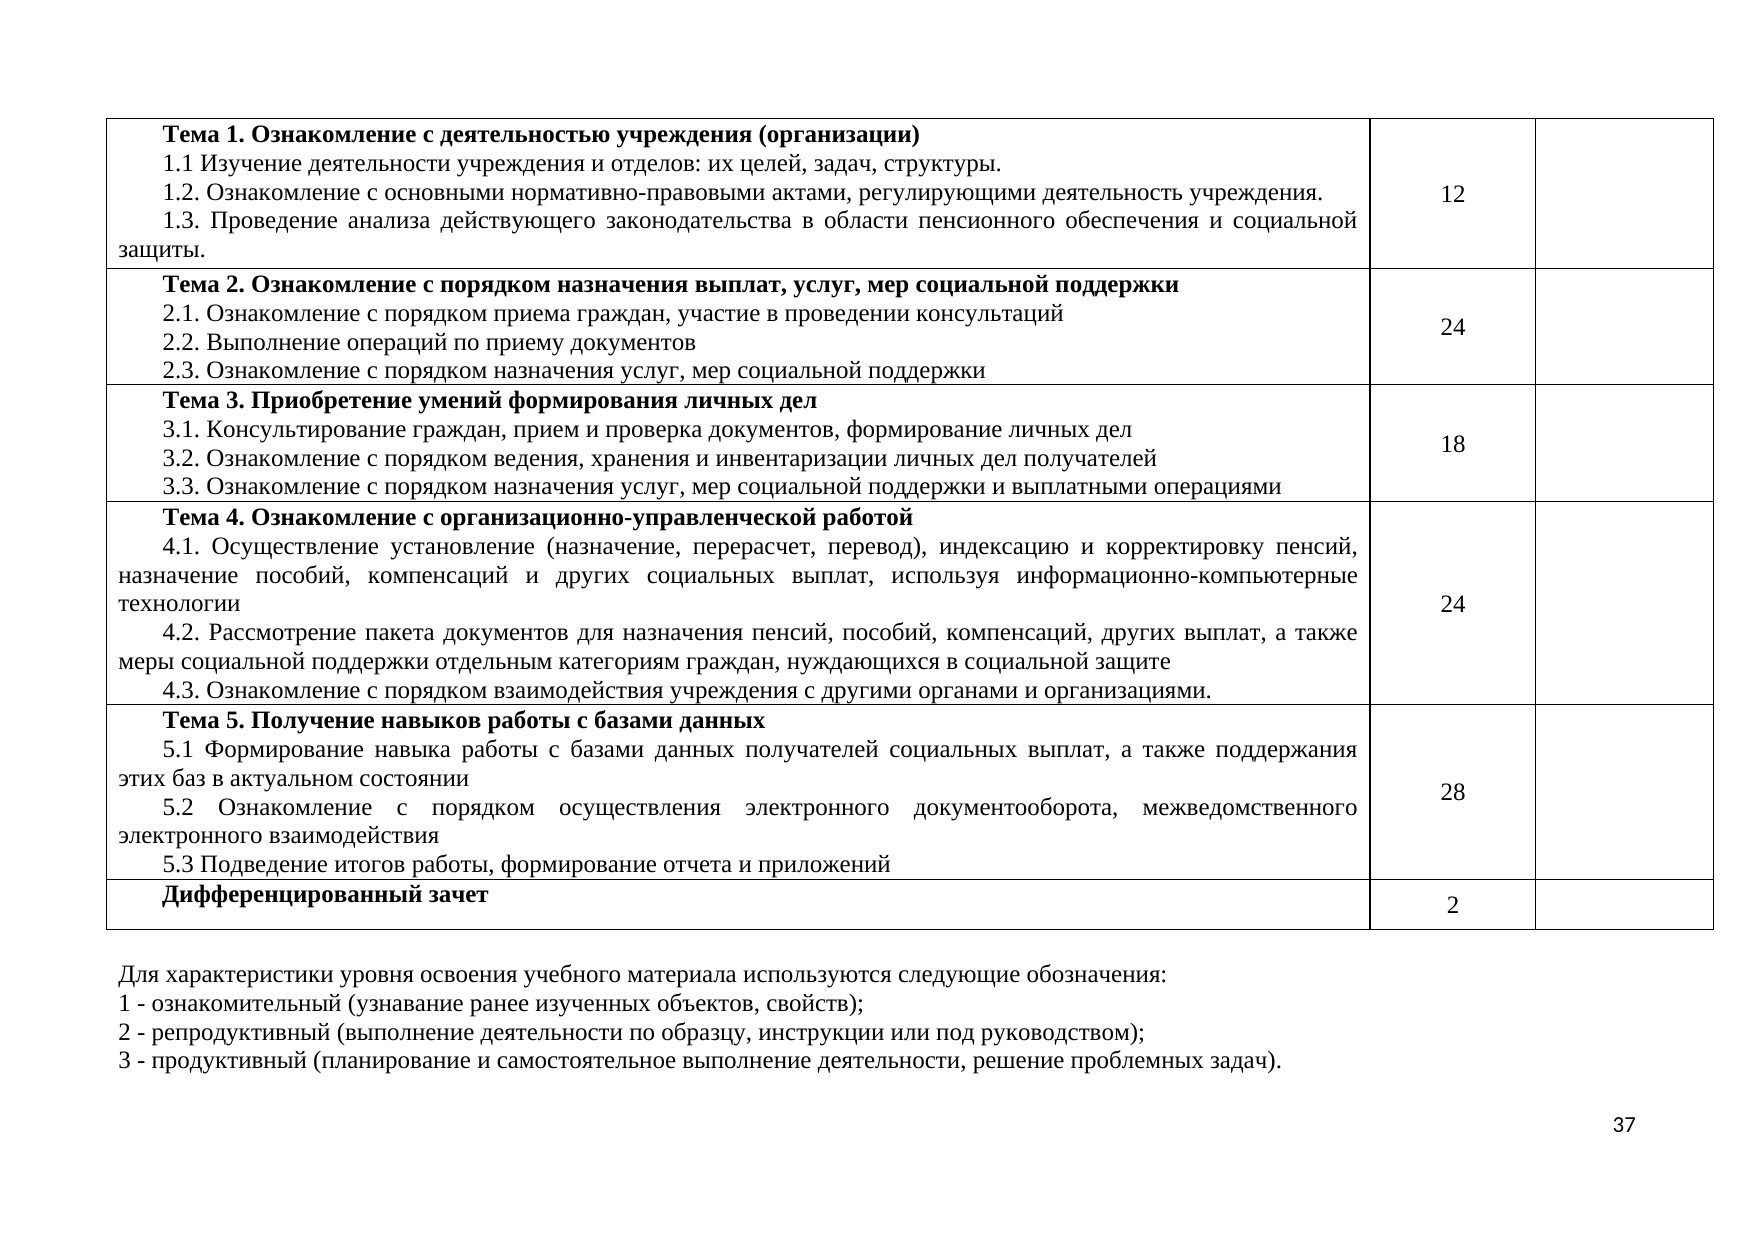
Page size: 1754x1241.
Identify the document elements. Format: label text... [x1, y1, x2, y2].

table_cell 24 [1371, 269, 1535, 384]
table_cell Тема 1. Ознакомление с деятельностью учреждения (организации) 1.1 Изучение деятельности учреждения и отделов: их целей, задач, структуры. 1.2. Ознакомление с основными нормативно-правовыми актами, регулирующими деятельность учреждения. 1.3. Проведение анализа действующего законодательства в области пенсионного обеспечения и социальной защиты. [107, 119, 1369, 268]
table_cell [1536, 119, 1713, 268]
table_cell Тема 3. Приобретение умений формирования личных дел 3.1. Консультирование граждан, прием и проверка документов, формирование личных дел 3.2. Ознакомление с порядком ведения, хранения и инвентаризации личных дел получателей 3.3. Ознакомление с порядком назначения услуг, мер социальной поддержки и выплатными операциями [107, 385, 1369, 501]
table_cell Тема 2. Ознакомление с порядком назначения выплат, услуг, мер социальной поддержки 2.1. Ознакомление с порядком приема граждан, участие в проведении консультаций 2.2. Выполнение операций по приему документов 2.3. Ознакомление с порядком назначения услуг, мер социальной поддержки [107, 269, 1369, 384]
table_cell [1536, 705, 1713, 878]
table_cell Тема 5. Получение навыков работы с базами данных 5.1 Формирование навыка работы с базами данных получателей социальных выплат, а также поддержания этих баз в актуальном состоянии 5.2 Ознакомление с порядком осуществления электронного документооборота, межведомственного электронного взаимодействия 5.3 Подведение итогов работы, формирование отчета и приложений [107, 705, 1369, 878]
text Для характеристики уровня освоения учебного материала используются следующие обозначения: [118, 959, 1636, 988]
table_cell Дифференцированный зачет [107, 880, 1369, 929]
table_cell 28 [1371, 705, 1535, 878]
text 3 - продуктивный (планирование и самостоятельное выполнение деятельности, решение проблемных задач). [118, 1045, 1636, 1074]
table_cell Тема 4. Ознакомление с организационно-управленческой работой 4.1. Осуществление установление (назначение, перерасчет, перевод), индексацию и корректировку пенсий, назначение пособий, компенсаций и других социальных выплат, используя информационно-компьютерные технологии 4.2. Рассмотрение пакета документов для назначения пенсий, пособий, компенсаций, других выплат, а также меры социальной поддержки отдельным категориям граждан, нуждающихся в социальной защите 4.3. Ознакомление с порядком взаимодействия учреждения с другими органами и организациями. [107, 502, 1369, 704]
table_cell [1536, 880, 1713, 929]
text 2 - репродуктивный (выполнение деятельности по образцу, инструкции или под руководством); [118, 1017, 1636, 1045]
table_cell 2 [1371, 880, 1535, 929]
table_cell 12 [1371, 119, 1535, 268]
table_cell [1536, 502, 1713, 704]
text 1 - ознакомительный (узнавание ранее изученных объектов, свойств); [118, 988, 1636, 1017]
table_cell [1536, 269, 1713, 384]
table_cell [1536, 385, 1713, 501]
table_cell 18 [1371, 385, 1535, 501]
table_cell 24 [1371, 502, 1535, 704]
